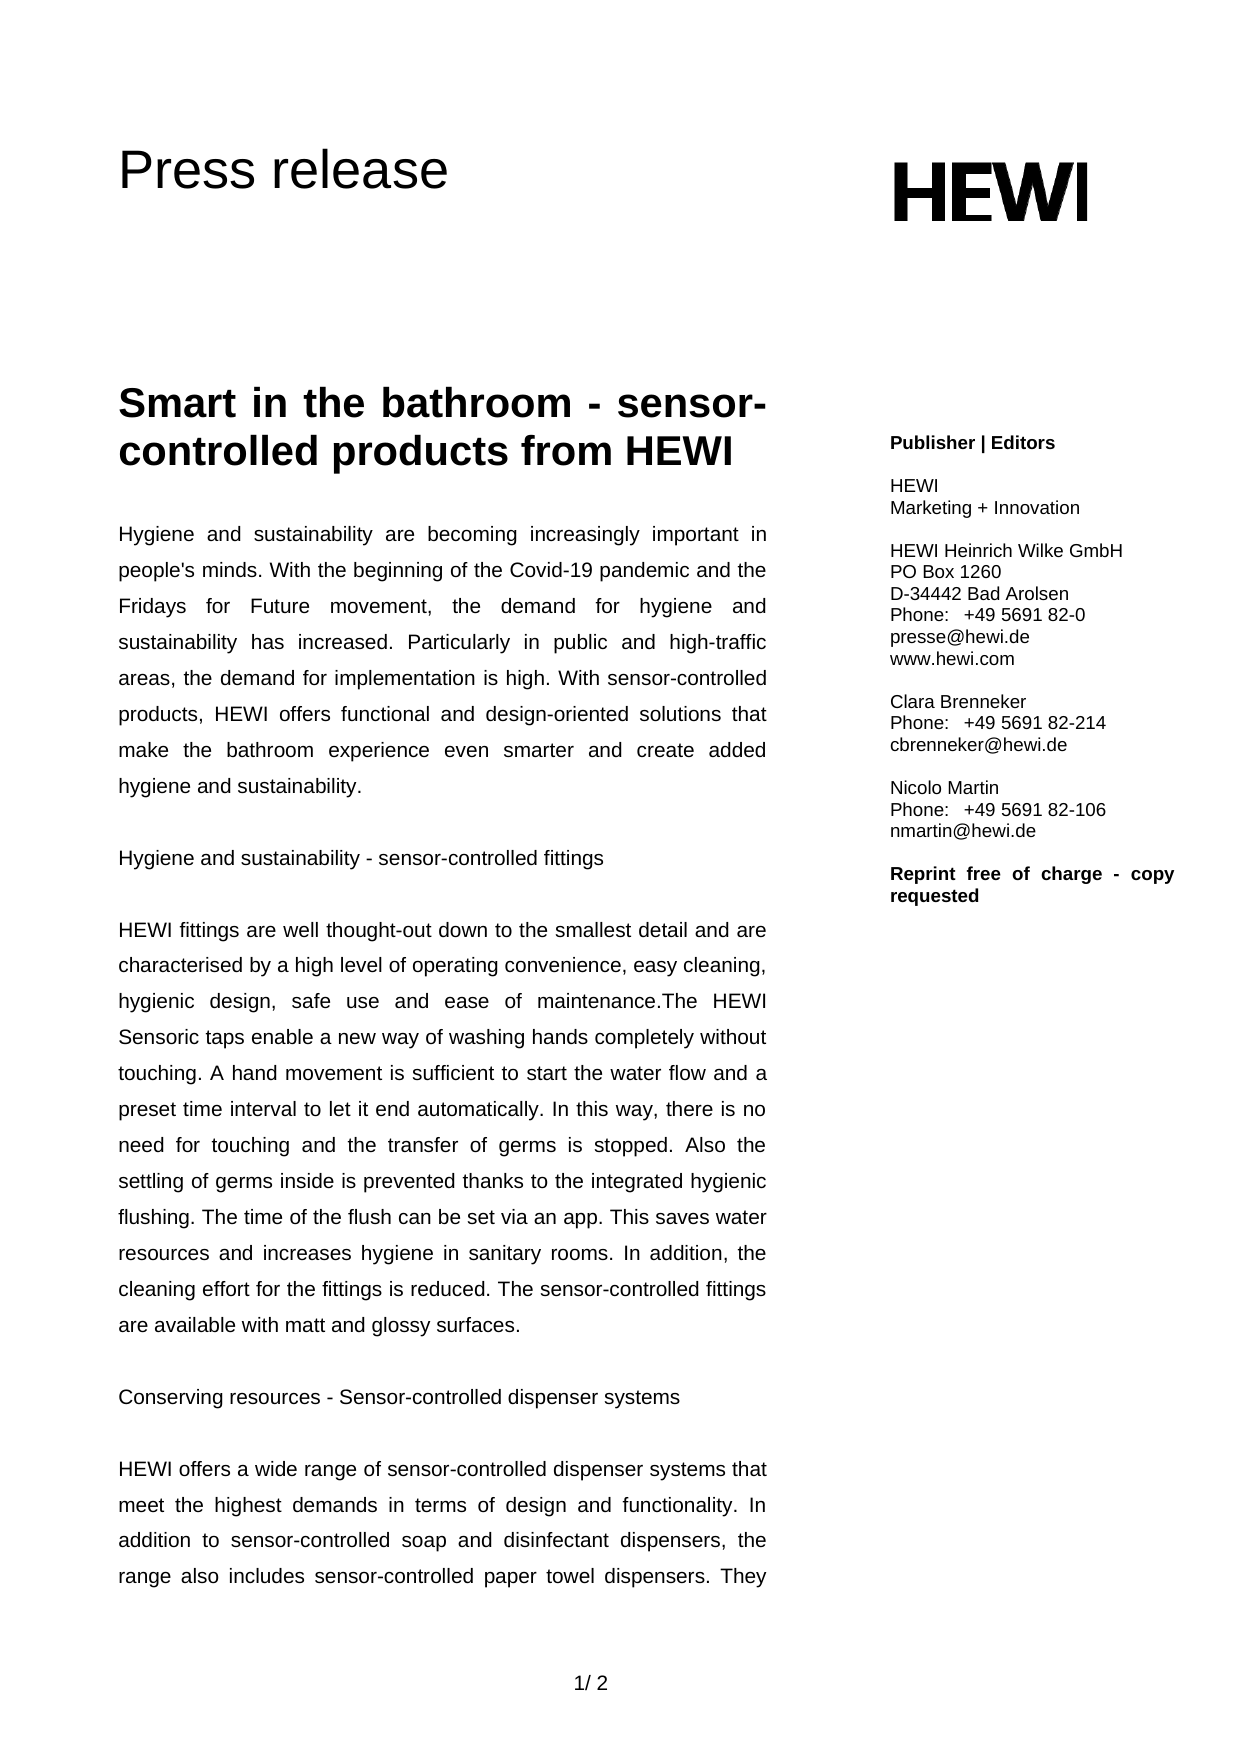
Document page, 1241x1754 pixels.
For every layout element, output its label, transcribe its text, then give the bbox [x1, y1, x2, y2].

text Smart in the bathroom - sensor-controlled products from HEWI [118, 378, 768, 474]
text Clara Brenneker [890, 691, 1175, 712]
text Phone: +49 5691 82-214 [890, 712, 1175, 734]
text Hygiene and sustainability - sensor-controlled fittings [118, 846, 768, 869]
text D-34442 Bad Arolsen [890, 583, 1175, 604]
text PO Box 1260 [890, 561, 1175, 583]
text HEWI fittings are well thought-out down to the smallest detail and are characterised by a high level of operating convenience, easy cleaning, hygienic design, safe use and ease of maintenance.The HEWI Sensoric taps enable a new way of washing hands completely without touching. A hand movement is sufficient to start the water flow and a preset time interval to let it end automatically. In this way, there is no need for touching and the transfer of germs is stopped. Also the settling of germs inside is prevented thanks to the integrated hygienic flushing. The time of the flush can be set via an app. This saves water resources and increases hygiene in sanitary rooms. In addition, the cleaning effort for the fittings is reduced. The sensor-controlled fittings are available with matt and glossy surfaces. [118, 917, 768, 1337]
text Reprint free of charge - copy requested [890, 863, 1175, 906]
text cbrenneker@hewi.de [890, 734, 1175, 755]
text presse@hewi.de [890, 626, 1175, 647]
text Phone: +49 5691 82-0 [890, 604, 1175, 626]
text www.hewi.com [890, 647, 1175, 669]
text Hygiene and sustainability are becoming increasingly important in people's minds. With the beginning of the Covid-19 pandemic and the Fridays for Future movement, the demand for hygiene and sustainability has increased. Particularly in public and high-traffic areas, the demand for implementation is high. With sensor-controlled products, HEWI offers functional and design-oriented solutions that make the bathroom experience even smarter and create added hygiene and sustainability. [118, 522, 768, 798]
text Publisher | Editors [890, 432, 1175, 453]
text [118, 1456, 768, 1588]
text HEWI [890, 475, 1175, 496]
text Phone: +49 5691 82-106 [890, 798, 1175, 820]
text nmartin@hewi.de [890, 820, 1175, 841]
text Nicolo Martin [890, 777, 1175, 798]
text Marketing + Innovation [890, 496, 1175, 518]
text Conserving resources - Sensor-controlled dispenser systems [118, 1384, 768, 1408]
text HEWI Heinrich Wilke GmbH [890, 539, 1175, 561]
